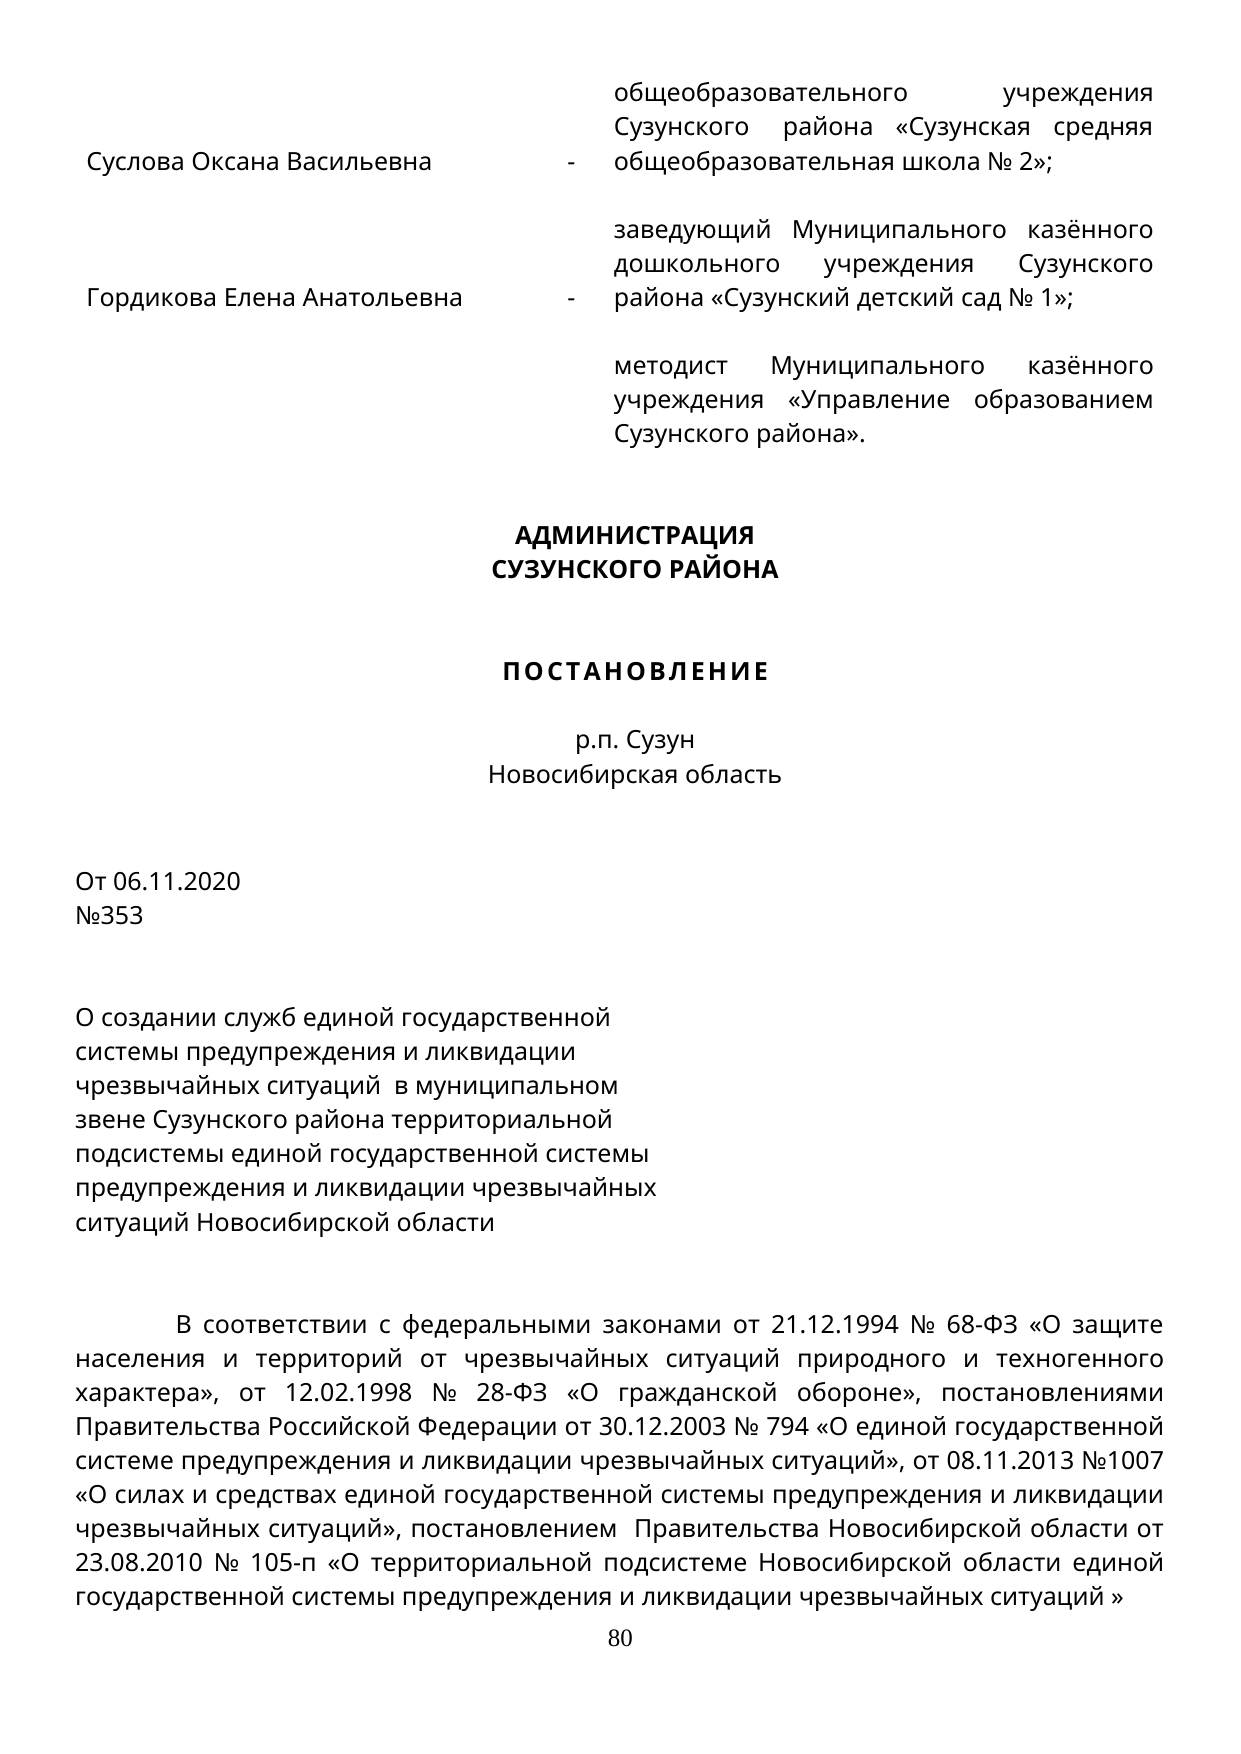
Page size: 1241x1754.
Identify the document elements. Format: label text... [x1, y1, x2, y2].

text ситуаций Новосибирской области [75, 1204, 1165, 1238]
text О создании служб единой государственной [75, 1000, 1165, 1034]
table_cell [75, 75, 556, 484]
table_cell - - - - - - - - - [556, 75, 602, 484]
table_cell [603, 75, 1165, 484]
text подсистемы единой государственной системы [75, 1136, 1165, 1170]
text Новосибирская область [104, 756, 1165, 790]
text СУЗУНСКОГО РАЙОНА [104, 552, 1165, 586]
text звене Сузунского района территориальной [75, 1102, 1165, 1136]
text АДМИНИСТРАЦИЯ [104, 518, 1165, 552]
text р.п. Сузун [104, 722, 1165, 756]
text предупреждения и ликвидации чрезвычайных [75, 1170, 1165, 1204]
text ПОСТАНОВЛЕНИЕ [104, 654, 1165, 688]
text От 06.11.2020 №353 [75, 863, 1165, 932]
text чрезвычайных ситуаций в муниципальном [75, 1068, 1165, 1102]
text системы предупреждения и ликвидации [75, 1034, 1165, 1068]
text В соответствии с федеральными законами от 21.12.1994 № 68-ФЗ «О защите населения и территорий от чрезвычайных ситуаций природного и техногенного характера», от 12.02.1998 № 28-ФЗ «О гражданской обороне», постановлениями Правительства Российской Федерации от 30.12.2003 № 794 «О единой государственной системе предупреждения и ликвидации чрезвычайных ситуаций», от 08.11.2013 №1007 «О силах и средствах единой государственной системы предупреждения и ликвидации чрезвычайных ситуаций», постановлением Правительства Новосибирской области от 23.08.2010 № 105-п «О территориальной подсистеме Новосибирской области единой государственной системы предупреждения и ликвидации чрезвычайных ситуаций » [75, 1306, 1165, 1613]
